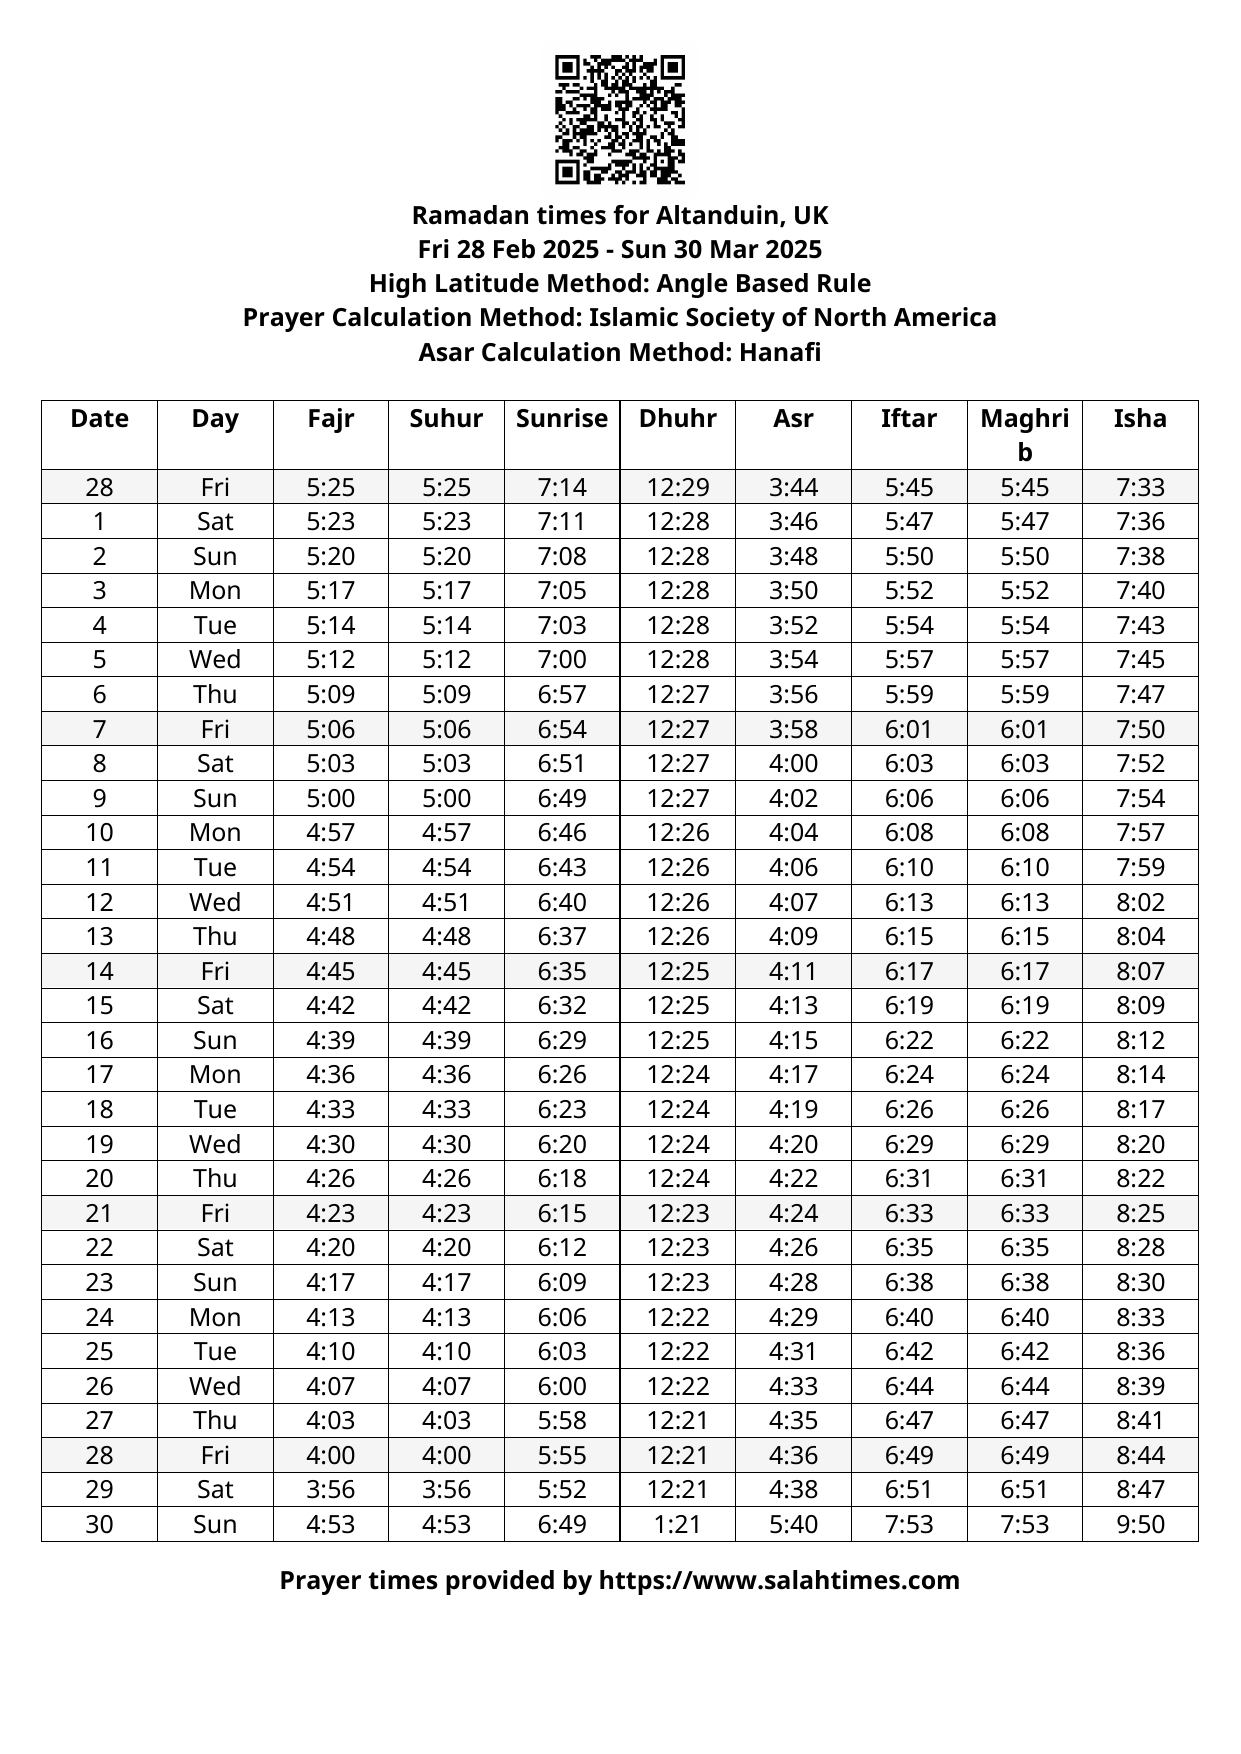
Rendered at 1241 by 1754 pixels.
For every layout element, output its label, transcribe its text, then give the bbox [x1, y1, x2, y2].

table_cell Wed [158, 1369, 273, 1402]
table_cell 8:20 [1083, 1127, 1198, 1160]
table_cell 3 [42, 574, 157, 607]
table_cell 4:29 [736, 1300, 851, 1333]
table_cell 4:53 [274, 1507, 388, 1541]
table_cell 7:52 [1083, 746, 1198, 780]
table_cell 7:57 [1083, 816, 1198, 849]
table_cell 6:17 [968, 954, 1082, 987]
table_cell 5:14 [389, 608, 504, 642]
table_cell 6:42 [968, 1334, 1082, 1368]
table_cell Sat [158, 1231, 273, 1264]
table_cell 28 [42, 470, 157, 503]
table_cell 5:47 [968, 504, 1082, 538]
table_header Maghrib [968, 401, 1082, 469]
table_cell 12 [42, 885, 157, 918]
table_cell 5:40 [736, 1507, 851, 1541]
table_cell 4:38 [736, 1473, 851, 1506]
table_cell 5:52 [852, 574, 967, 607]
table_cell 12:24 [621, 1161, 735, 1195]
table_cell 6:22 [968, 1023, 1082, 1057]
table_cell 4:54 [274, 850, 388, 884]
table_cell Tue [158, 1334, 273, 1368]
table_cell 7:08 [505, 539, 619, 572]
table_cell 6:06 [968, 781, 1082, 814]
table_cell 8:36 [1083, 1334, 1198, 1368]
table_cell 6:26 [505, 1058, 619, 1091]
table_cell 4:10 [389, 1334, 504, 1368]
table_cell 26 [42, 1369, 157, 1402]
table_cell 10 [42, 816, 157, 849]
table_cell 5:03 [389, 746, 504, 780]
table_cell 6:09 [505, 1265, 619, 1299]
table_cell 4 [42, 608, 157, 642]
table_cell 4:04 [736, 816, 851, 849]
table_cell 6:17 [852, 954, 967, 987]
table_cell 5:00 [389, 781, 504, 814]
table_cell 6:35 [968, 1231, 1082, 1264]
table_cell 4:26 [736, 1231, 851, 1264]
table_cell 5:06 [274, 712, 388, 745]
table_cell 7:53 [852, 1507, 967, 1541]
table_cell 1:21 [621, 1507, 735, 1541]
table_cell 6:44 [968, 1369, 1082, 1402]
table_cell 5:14 [274, 608, 388, 642]
table_cell 20 [42, 1161, 157, 1195]
table_cell 4:42 [389, 989, 504, 1022]
table_cell 6:46 [505, 816, 619, 849]
table_cell 27 [42, 1404, 157, 1437]
table_cell 6:06 [852, 781, 967, 814]
table_cell 4:35 [736, 1404, 851, 1437]
table_cell 12:23 [621, 1265, 735, 1299]
table_cell 6:49 [505, 1507, 619, 1541]
table_cell 6:31 [852, 1161, 967, 1195]
table_cell 3:44 [736, 470, 851, 503]
table_cell 12:28 [621, 608, 735, 642]
table_cell 6:33 [968, 1196, 1082, 1229]
table_cell Fri [158, 1438, 273, 1472]
table_cell 12:28 [621, 504, 735, 538]
table_cell 6:03 [505, 1334, 619, 1368]
table_cell 6:26 [852, 1092, 967, 1126]
table_cell 7:47 [1083, 677, 1198, 711]
table_cell Sat [158, 1473, 273, 1506]
table_cell 8:33 [1083, 1300, 1198, 1333]
table_cell 12:25 [621, 954, 735, 987]
table_cell 6:03 [852, 746, 967, 780]
table_cell 9:50 [1083, 1507, 1198, 1541]
table_cell 8:39 [1083, 1369, 1198, 1402]
table_cell Sat [158, 746, 273, 780]
table_cell 5:20 [389, 539, 504, 572]
table_cell 6:13 [968, 885, 1082, 918]
table_cell 3:58 [736, 712, 851, 745]
table_cell 7:03 [505, 608, 619, 642]
table_cell 4:23 [274, 1196, 388, 1229]
table_cell 7:53 [968, 1507, 1082, 1541]
table_cell Tue [158, 608, 273, 642]
table_cell 4:30 [389, 1127, 504, 1160]
table_cell 7:38 [1083, 539, 1198, 572]
table_cell Sun [158, 1023, 273, 1057]
table_cell Sun [158, 781, 273, 814]
table_cell 12:26 [621, 816, 735, 849]
table_cell 8:02 [1083, 885, 1198, 918]
table_cell 6:29 [968, 1127, 1082, 1160]
table_cell 4:26 [389, 1161, 504, 1195]
table_cell 8:28 [1083, 1231, 1198, 1264]
table_cell 5:25 [274, 470, 388, 503]
table_cell 12:22 [621, 1300, 735, 1333]
table_cell 4:42 [274, 989, 388, 1022]
table_cell Mon [158, 574, 273, 607]
table_cell 6:13 [852, 885, 967, 918]
table_cell 6:19 [968, 989, 1082, 1022]
table_cell 6:44 [852, 1369, 967, 1402]
picture [542, 41, 699, 198]
table_cell Thu [158, 677, 273, 711]
table_cell 4:39 [274, 1023, 388, 1057]
table_cell 4:57 [389, 816, 504, 849]
table_cell 4:20 [274, 1231, 388, 1264]
table_cell 6:10 [968, 850, 1082, 884]
table_cell 7:36 [1083, 504, 1198, 538]
table_cell 6:49 [968, 1438, 1082, 1472]
table_cell Fri [158, 470, 273, 503]
table_cell 8:25 [1083, 1196, 1198, 1229]
table_cell 5:55 [505, 1438, 619, 1472]
table_cell 6:06 [505, 1300, 619, 1333]
table_cell 5:50 [968, 539, 1082, 572]
table_cell Tue [158, 1092, 273, 1126]
table_cell 6:38 [852, 1265, 967, 1299]
table_header Asr [736, 401, 851, 469]
table_cell 4:13 [736, 989, 851, 1022]
table_cell 12:27 [621, 677, 735, 711]
table_cell 4:00 [274, 1438, 388, 1472]
table_cell Wed [158, 885, 273, 918]
table_cell 12:25 [621, 989, 735, 1022]
table_cell 6:51 [852, 1473, 967, 1506]
table_cell 6:26 [968, 1092, 1082, 1126]
table_cell 4:02 [736, 781, 851, 814]
table_cell 15 [42, 989, 157, 1022]
table_cell 6:15 [852, 919, 967, 953]
table_cell 5:17 [389, 574, 504, 607]
table_cell 5:58 [505, 1404, 619, 1437]
table_cell 25 [42, 1334, 157, 1368]
table_cell 8:17 [1083, 1092, 1198, 1126]
table_cell 4:24 [736, 1196, 851, 1229]
table_cell 4:51 [389, 885, 504, 918]
table_cell Sun [158, 1507, 273, 1541]
table_cell Mon [158, 1058, 273, 1091]
table_cell 5:54 [852, 608, 967, 642]
table_cell 4:26 [274, 1161, 388, 1195]
table_cell 5:57 [852, 643, 967, 676]
table_cell 6:40 [852, 1300, 967, 1333]
table_cell 12:26 [621, 919, 735, 953]
table_cell 4:30 [274, 1127, 388, 1160]
table_cell 6:03 [968, 746, 1082, 780]
table_cell 6:29 [852, 1127, 967, 1160]
table_cell 11 [42, 850, 157, 884]
table_cell 4:22 [736, 1161, 851, 1195]
table_cell 4:45 [274, 954, 388, 987]
table_cell 4:00 [736, 746, 851, 780]
table_cell 6:18 [505, 1161, 619, 1195]
table_cell 6:00 [505, 1369, 619, 1402]
table_cell 12:24 [621, 1058, 735, 1091]
table_cell 7:43 [1083, 608, 1198, 642]
table_cell 7:59 [1083, 850, 1198, 884]
table_cell 3:56 [274, 1473, 388, 1506]
table_cell 12:21 [621, 1404, 735, 1437]
table_cell 5:54 [968, 608, 1082, 642]
table_cell 8:44 [1083, 1438, 1198, 1472]
table_cell Tue [158, 850, 273, 884]
table_cell 12:22 [621, 1369, 735, 1402]
table_cell 5:09 [389, 677, 504, 711]
table_header Dhuhr [621, 401, 735, 469]
table_cell 4:00 [389, 1438, 504, 1472]
table_cell Fri [158, 954, 273, 987]
table_cell 12:26 [621, 850, 735, 884]
table_cell 12:27 [621, 712, 735, 745]
table_header Iftar [852, 401, 967, 469]
table_cell 6:49 [852, 1438, 967, 1472]
table_cell 6:19 [852, 989, 967, 1022]
table_cell 8:22 [1083, 1161, 1198, 1195]
table_cell 4:36 [736, 1438, 851, 1472]
table_cell 6:01 [968, 712, 1082, 745]
table_cell 6:31 [968, 1161, 1082, 1195]
table_cell 5:09 [274, 677, 388, 711]
table_cell 4:07 [736, 885, 851, 918]
table_cell 6:51 [968, 1473, 1082, 1506]
table_cell 6:01 [852, 712, 967, 745]
table_cell 4:09 [736, 919, 851, 953]
table_cell 12:28 [621, 643, 735, 676]
table_cell 5:20 [274, 539, 388, 572]
table_cell 6:12 [505, 1231, 619, 1264]
table_cell 6:35 [505, 954, 619, 987]
table_cell 7:00 [505, 643, 619, 676]
table_cell 5 [42, 643, 157, 676]
table_cell 4:17 [389, 1265, 504, 1299]
table_cell 5:12 [274, 643, 388, 676]
table_cell 8 [42, 746, 157, 780]
table_cell 7:11 [505, 504, 619, 538]
table_cell 12:27 [621, 781, 735, 814]
table_header Fajr [274, 401, 388, 469]
table_header Date [42, 401, 157, 469]
table_cell 4:28 [736, 1265, 851, 1299]
table_cell 17 [42, 1058, 157, 1091]
table_cell 6:24 [968, 1058, 1082, 1091]
table_cell 6:47 [968, 1404, 1082, 1437]
table_cell 9 [42, 781, 157, 814]
table_cell 12:28 [621, 574, 735, 607]
table_cell 4:39 [389, 1023, 504, 1057]
table_cell 6:37 [505, 919, 619, 953]
table_cell 6 [42, 677, 157, 711]
table_cell 4:07 [274, 1369, 388, 1402]
table_cell 4:20 [389, 1231, 504, 1264]
text Ramadan times for Altanduin, UK [42, 198, 1198, 232]
table_cell 3:56 [389, 1473, 504, 1506]
table_cell 12:27 [621, 746, 735, 780]
table_cell 5:50 [852, 539, 967, 572]
text High Latitude Method: Angle Based Rule [42, 266, 1198, 300]
table_cell 6:49 [505, 781, 619, 814]
table_cell 12:29 [621, 470, 735, 503]
table_cell 5:06 [389, 712, 504, 745]
table_cell 5:03 [274, 746, 388, 780]
table_cell 5:45 [968, 470, 1082, 503]
table_cell 4:51 [274, 885, 388, 918]
table_cell 6:15 [968, 919, 1082, 953]
table_cell 7:40 [1083, 574, 1198, 607]
table_cell 8:12 [1083, 1023, 1198, 1057]
table_cell Sat [158, 504, 273, 538]
table_cell Mon [158, 816, 273, 849]
table_cell 6:20 [505, 1127, 619, 1160]
table_cell 16 [42, 1023, 157, 1057]
table_cell 8:41 [1083, 1404, 1198, 1437]
table_cell 12:24 [621, 1127, 735, 1160]
table_cell 4:54 [389, 850, 504, 884]
text Fri 28 Feb 2025 - Sun 30 Mar 2025 [42, 232, 1198, 266]
table_cell 4:03 [274, 1404, 388, 1437]
text Prayer times provided by https://www.salahtimes.com [42, 1563, 1198, 1597]
table_header Day [158, 401, 273, 469]
table_cell 7:54 [1083, 781, 1198, 814]
table_cell 12:23 [621, 1231, 735, 1264]
table_cell 5:23 [274, 504, 388, 538]
table_cell 12:22 [621, 1334, 735, 1368]
table_cell 6:43 [505, 850, 619, 884]
table_cell 6:40 [505, 885, 619, 918]
text Prayer Calculation Method: Islamic Society of North America [42, 300, 1198, 334]
table_cell 14 [42, 954, 157, 987]
table_cell 8:30 [1083, 1265, 1198, 1299]
table_cell Fri [158, 712, 273, 745]
table_cell 5:23 [389, 504, 504, 538]
table_cell 8:04 [1083, 919, 1198, 953]
table_cell 7:50 [1083, 712, 1198, 745]
table_cell Fri [158, 1196, 273, 1229]
table_cell 24 [42, 1300, 157, 1333]
table_cell 4:48 [389, 919, 504, 953]
table_cell 5:52 [968, 574, 1082, 607]
table_cell 5:17 [274, 574, 388, 607]
table_header Sunrise [505, 401, 619, 469]
table_cell 5:45 [852, 470, 967, 503]
table_cell 5:59 [968, 677, 1082, 711]
table_cell 12:28 [621, 539, 735, 572]
table_cell 4:31 [736, 1334, 851, 1368]
table_cell 6:08 [852, 816, 967, 849]
table_cell 3:54 [736, 643, 851, 676]
table_cell 4:33 [274, 1092, 388, 1126]
table_cell 6:33 [852, 1196, 967, 1229]
table_cell 4:36 [389, 1058, 504, 1091]
table_header Suhur [389, 401, 504, 469]
table_cell Wed [158, 643, 273, 676]
table_cell 12:25 [621, 1023, 735, 1057]
table_cell Thu [158, 1404, 273, 1437]
table_cell 18 [42, 1092, 157, 1126]
table_cell 6:29 [505, 1023, 619, 1057]
table_cell 6:08 [968, 816, 1082, 849]
table_cell Mon [158, 1300, 273, 1333]
table_cell 5:52 [505, 1473, 619, 1506]
table_cell 3:48 [736, 539, 851, 572]
table_cell 4:48 [274, 919, 388, 953]
table_cell 5:47 [852, 504, 967, 538]
text Asar Calculation Method: Hanafi [42, 334, 1198, 368]
table_cell 4:06 [736, 850, 851, 884]
table_cell 4:17 [736, 1058, 851, 1091]
table_cell 22 [42, 1231, 157, 1264]
table_cell 6:38 [968, 1265, 1082, 1299]
table_cell 3:46 [736, 504, 851, 538]
table_cell 7:45 [1083, 643, 1198, 676]
table_cell 4:57 [274, 816, 388, 849]
table_cell 7:33 [1083, 470, 1198, 503]
table_cell 5:57 [968, 643, 1082, 676]
table_cell 6:42 [852, 1334, 967, 1368]
table_cell 4:10 [274, 1334, 388, 1368]
table_cell 19 [42, 1127, 157, 1160]
table_cell 5:59 [852, 677, 967, 711]
table_cell Thu [158, 919, 273, 953]
table_cell 4:13 [274, 1300, 388, 1333]
table_cell 7:05 [505, 574, 619, 607]
table_cell 6:10 [852, 850, 967, 884]
table_cell 8:07 [1083, 954, 1198, 987]
table_cell Sat [158, 989, 273, 1022]
table_cell 1 [42, 504, 157, 538]
table_cell 29 [42, 1473, 157, 1506]
table_cell 4:17 [274, 1265, 388, 1299]
table_cell 5:12 [389, 643, 504, 676]
table_cell 6:47 [852, 1404, 967, 1437]
table_cell 4:15 [736, 1023, 851, 1057]
table_cell 4:23 [389, 1196, 504, 1229]
table_cell 13 [42, 919, 157, 953]
table_cell 12:21 [621, 1438, 735, 1472]
table_cell 6:23 [505, 1092, 619, 1126]
table_cell Sun [158, 539, 273, 572]
table_cell 21 [42, 1196, 157, 1229]
table_cell 4:03 [389, 1404, 504, 1437]
table_cell 4:53 [389, 1507, 504, 1541]
table_header Isha [1083, 401, 1198, 469]
table_cell 4:36 [274, 1058, 388, 1091]
table_cell 6:22 [852, 1023, 967, 1057]
table_cell 5:25 [389, 470, 504, 503]
table_cell Wed [158, 1127, 273, 1160]
table_cell 7:14 [505, 470, 619, 503]
table_cell 12:24 [621, 1092, 735, 1126]
table_cell Sun [158, 1265, 273, 1299]
table_cell 8:47 [1083, 1473, 1198, 1506]
table_cell 6:32 [505, 989, 619, 1022]
table_cell 6:15 [505, 1196, 619, 1229]
table_cell 6:40 [968, 1300, 1082, 1333]
table_cell 7 [42, 712, 157, 745]
table_cell 2 [42, 539, 157, 572]
table_cell 6:57 [505, 677, 619, 711]
table_cell 4:13 [389, 1300, 504, 1333]
table_cell 12:21 [621, 1473, 735, 1506]
table_cell 4:45 [389, 954, 504, 987]
table_cell 30 [42, 1507, 157, 1541]
table_cell 8:09 [1083, 989, 1198, 1022]
table_cell 23 [42, 1265, 157, 1299]
table_cell 3:50 [736, 574, 851, 607]
table_cell 12:26 [621, 885, 735, 918]
table_cell 5:00 [274, 781, 388, 814]
table_cell 4:33 [736, 1369, 851, 1402]
table_cell 12:23 [621, 1196, 735, 1229]
table_cell 6:51 [505, 746, 619, 780]
table_cell 28 [42, 1438, 157, 1472]
table_cell 6:54 [505, 712, 619, 745]
table_cell 4:20 [736, 1127, 851, 1160]
table_cell 4:33 [389, 1092, 504, 1126]
table_cell 3:56 [736, 677, 851, 711]
table_cell 3:52 [736, 608, 851, 642]
table_cell 6:35 [852, 1231, 967, 1264]
table_cell Thu [158, 1161, 273, 1195]
table_cell 4:19 [736, 1092, 851, 1126]
table_cell 6:24 [852, 1058, 967, 1091]
table_cell 4:07 [389, 1369, 504, 1402]
table_cell 4:11 [736, 954, 851, 987]
table_cell 8:14 [1083, 1058, 1198, 1091]
